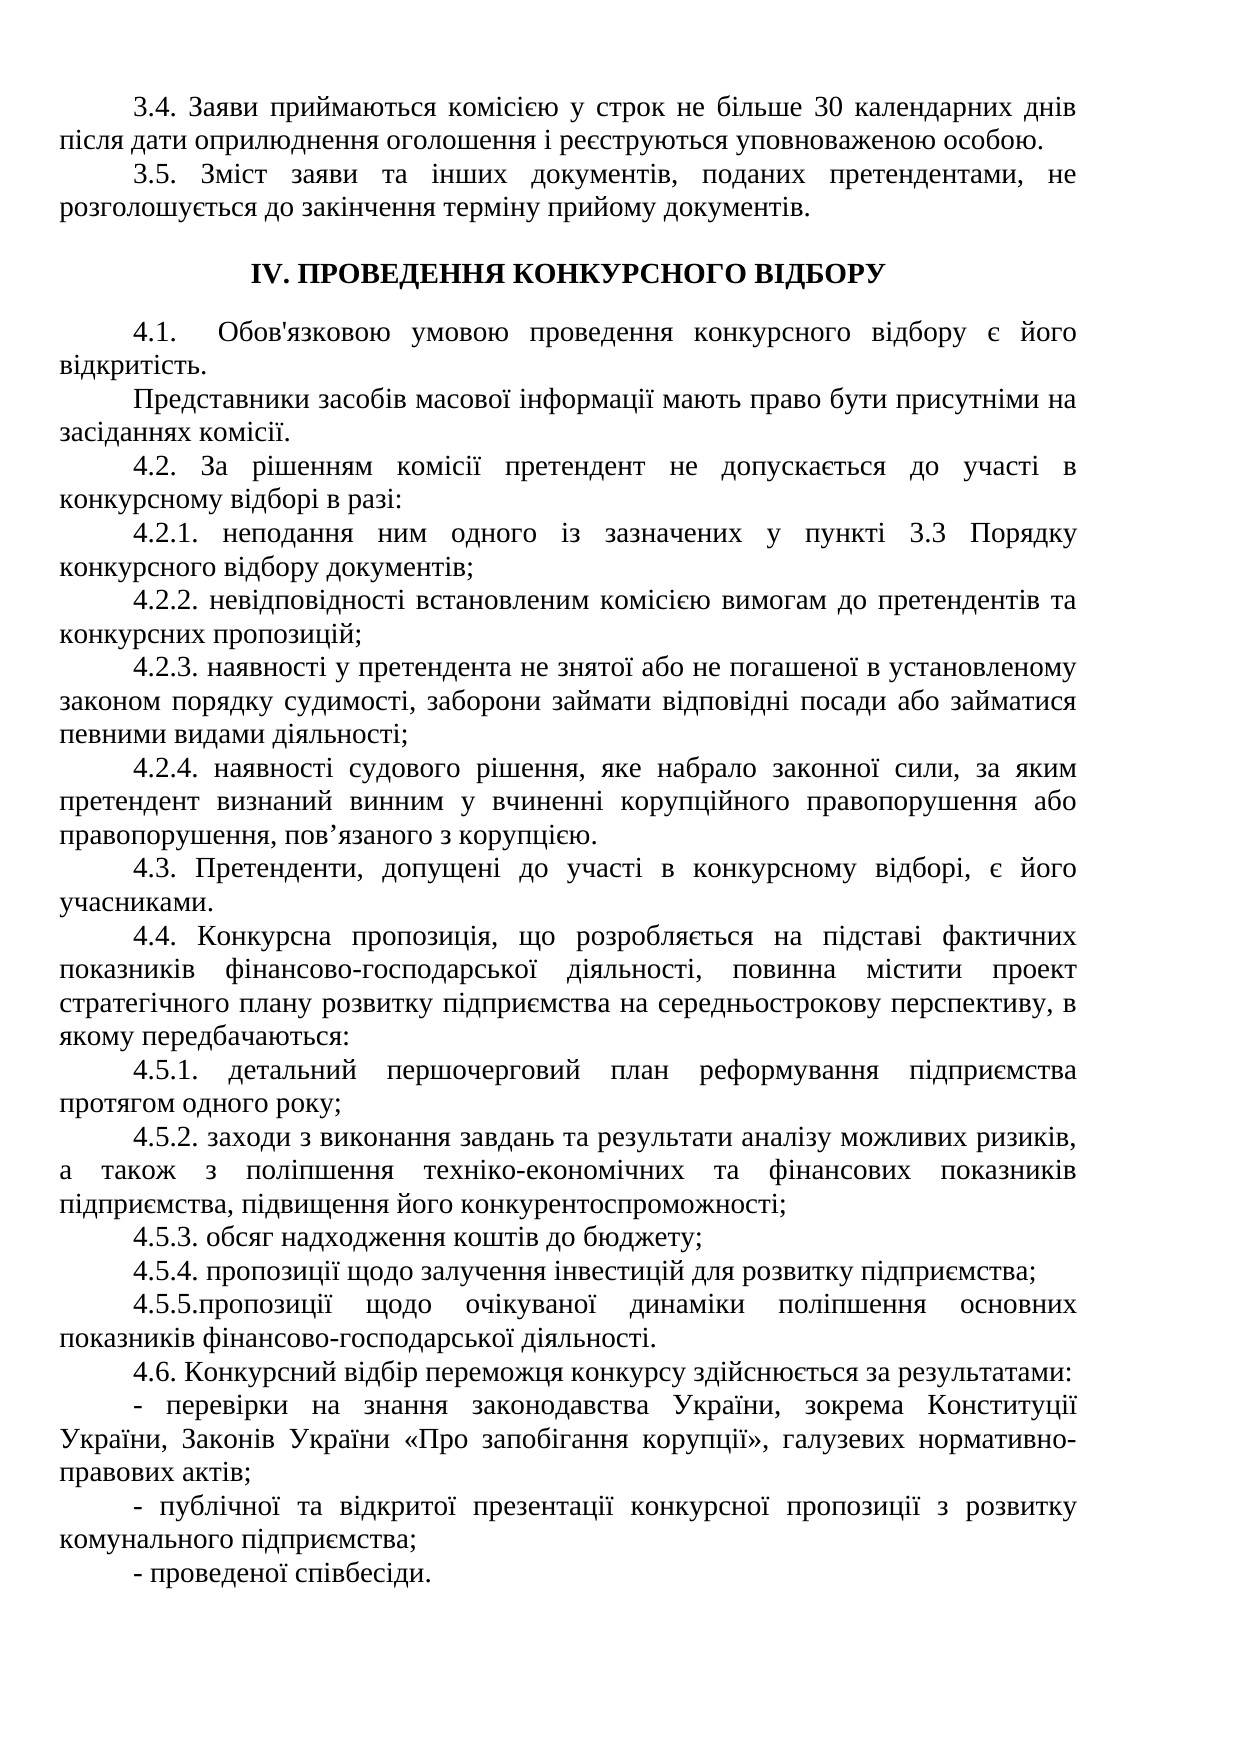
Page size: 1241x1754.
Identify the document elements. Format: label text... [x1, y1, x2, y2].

text - проведеної співбесіди. [59, 1555, 1078, 1588]
text 4.2.3. наявності у претендента не знятої або не погашеної в установленому законом порядку судимості, заборони займати відповідні посади або займатися певними видами діяльності; [59, 649, 1078, 750]
text 4.1. Обов'язковою умовою проведення конкурсного відбору є його відкритість. [59, 314, 1078, 381]
text 4.5.2. заходи з виконання завдань та результати аналізу можливих ризиків, а також з поліпшення техніко-економічних та фінансових показників підприємства, підвищення його конкурентоспроможності; [59, 1119, 1078, 1219]
text 4.2. За рішенням комісії претендент не допускається до участі в конкурсному відборі в разі: [59, 448, 1078, 515]
text 4.5.5.пропозиції щодо очікуваної динаміки поліпшення основних показників фінансово-господарської діяльності. [59, 1287, 1078, 1354]
text 3.5. Зміст заяви та інших документів, поданих претендентами, не розголошується до закінчення терміну прийому документів. [59, 156, 1078, 223]
text 4.2.4. наявності судового рішення, яке набрало законної сили, за яким претендент визнаний винним у вчиненні корупційного правопорушення або правопорушення, пов’язаного з корупцією. [59, 750, 1078, 851]
text 4.5.4. пропозиції щодо залучення інвестицій для розвитку підприємства; [59, 1253, 1078, 1287]
text 4.5.1. детальний першочерговий план реформування підприємства протягом одного року; [59, 1052, 1078, 1119]
text 4.3. Претенденти, допущені до участі в конкурсному відборі, є його учасниками. [59, 851, 1078, 918]
text 4.2.2. невідповідності встановленим комісією вимогам до претендентів та конкурсних пропозицій; [59, 582, 1078, 649]
text ІV. ПРОВЕДЕННЯ КОНКУРСНОГО ВІДБОРУ [59, 256, 1078, 290]
text 3.4. Заяви приймаються комісією у строк не більше 30 календарних днів після дати оприлюднення оголошення і реєструються уповноваженою особою. [59, 89, 1078, 156]
text 4.6. Конкурсний відбір переможця конкурсу здійснюється за результатами: [59, 1354, 1078, 1387]
text Представники засобів масової інформації мають право бути присутніми на засіданнях комісії. [59, 381, 1078, 448]
text - перевірки на знання законодавства України, зокрема Конституції України, Законів України «Про запобігання корупції», галузевих нормативно-правових актів; [59, 1387, 1078, 1488]
text 4.4. Конкурсна пропозиція, що розробляється на підставі фактичних показників фінансово-господарської діяльності, повинна містити проект стратегічного плану розвитку підприємства на середньострокову перспективу, в якому передбачаються: [59, 918, 1078, 1052]
text - публічної та відкритої презентації конкурсної пропозиції з розвитку комунального підприємства; [59, 1488, 1078, 1555]
text 4.2.1. неподання ним одного із зазначених у пункті 3.3 Порядку конкурсного відбору документів; [59, 515, 1078, 582]
text 4.5.3. обсяг надходження коштів до бюджету; [59, 1219, 1078, 1253]
